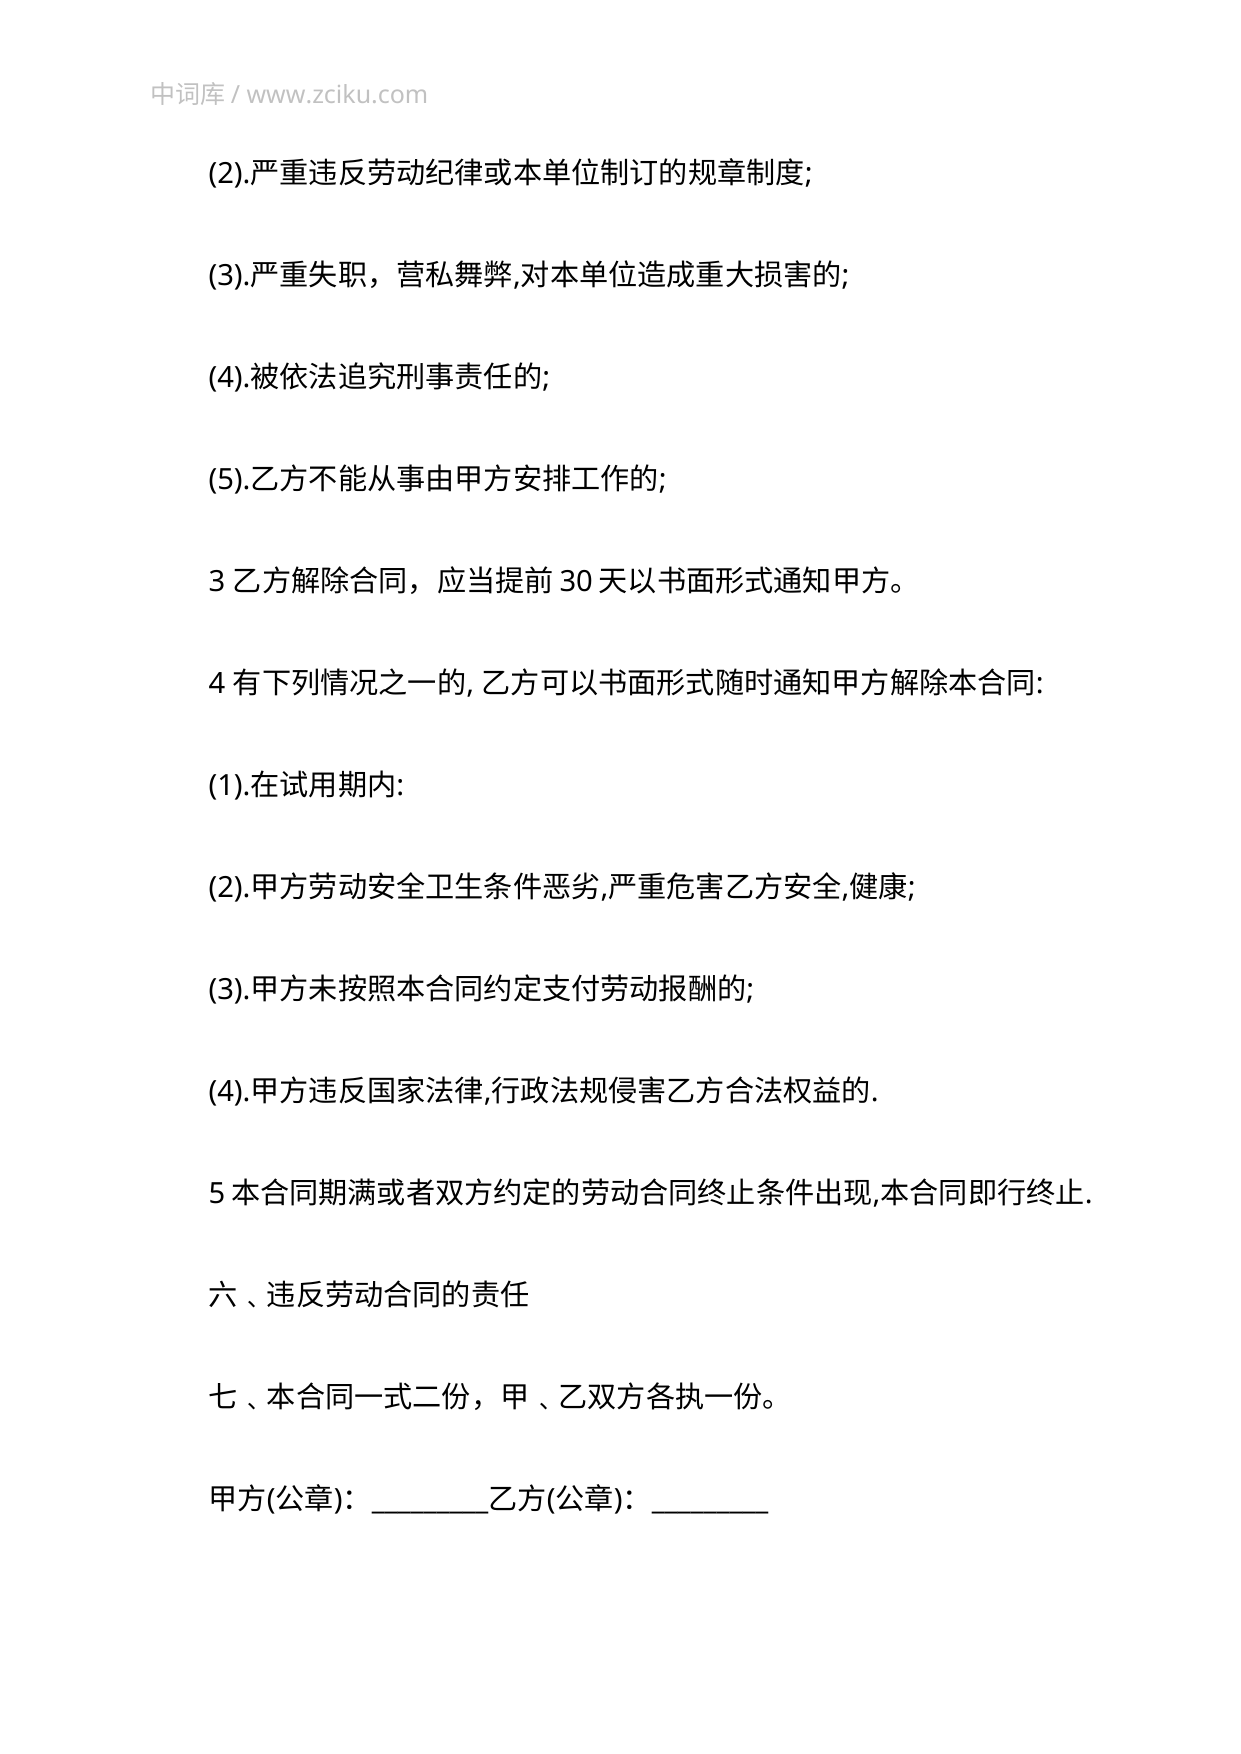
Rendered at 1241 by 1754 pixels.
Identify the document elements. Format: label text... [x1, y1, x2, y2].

text (2).严重违反劳动纪律或本单位制订的规章制度; [150, 150, 1090, 192]
text (3).甲方未按照本合同约定支付劳动报酬的; [150, 966, 1090, 1008]
text (2).甲方劳动安全卫生条件恶劣,严重危害乙方安全,健康; [150, 864, 1090, 906]
text (5).乙方不能从事由甲方安排工作的; [150, 456, 1090, 498]
text (3).严重失职，营私舞弊,对本单位造成重大损害的; [150, 252, 1090, 294]
text 4 有下列情况之一的, 乙方可以书面形式随时通知甲方解除本合同: [150, 660, 1090, 702]
text 七﹑本合同一式二份，甲﹑乙双方各执一份。 [150, 1373, 1090, 1416]
text 3 乙方解除合同，应当提前30天以书面形式通知甲方。 [150, 558, 1090, 600]
text (4).被依法追究刑事责任的; [150, 354, 1090, 396]
text 六﹑违反劳动合同的责任 [150, 1272, 1090, 1314]
text (1).在试用期内: [150, 762, 1090, 804]
text 5本合同期满或者双方约定的劳动合同终止条件出现,本合同即行终止. [150, 1170, 1090, 1212]
text 甲方(公章)：_________乙方(公章)：_________ [150, 1475, 1090, 1518]
text (4).甲方违反国家法律,行政法规侵害乙方合法权益的. [150, 1068, 1090, 1110]
